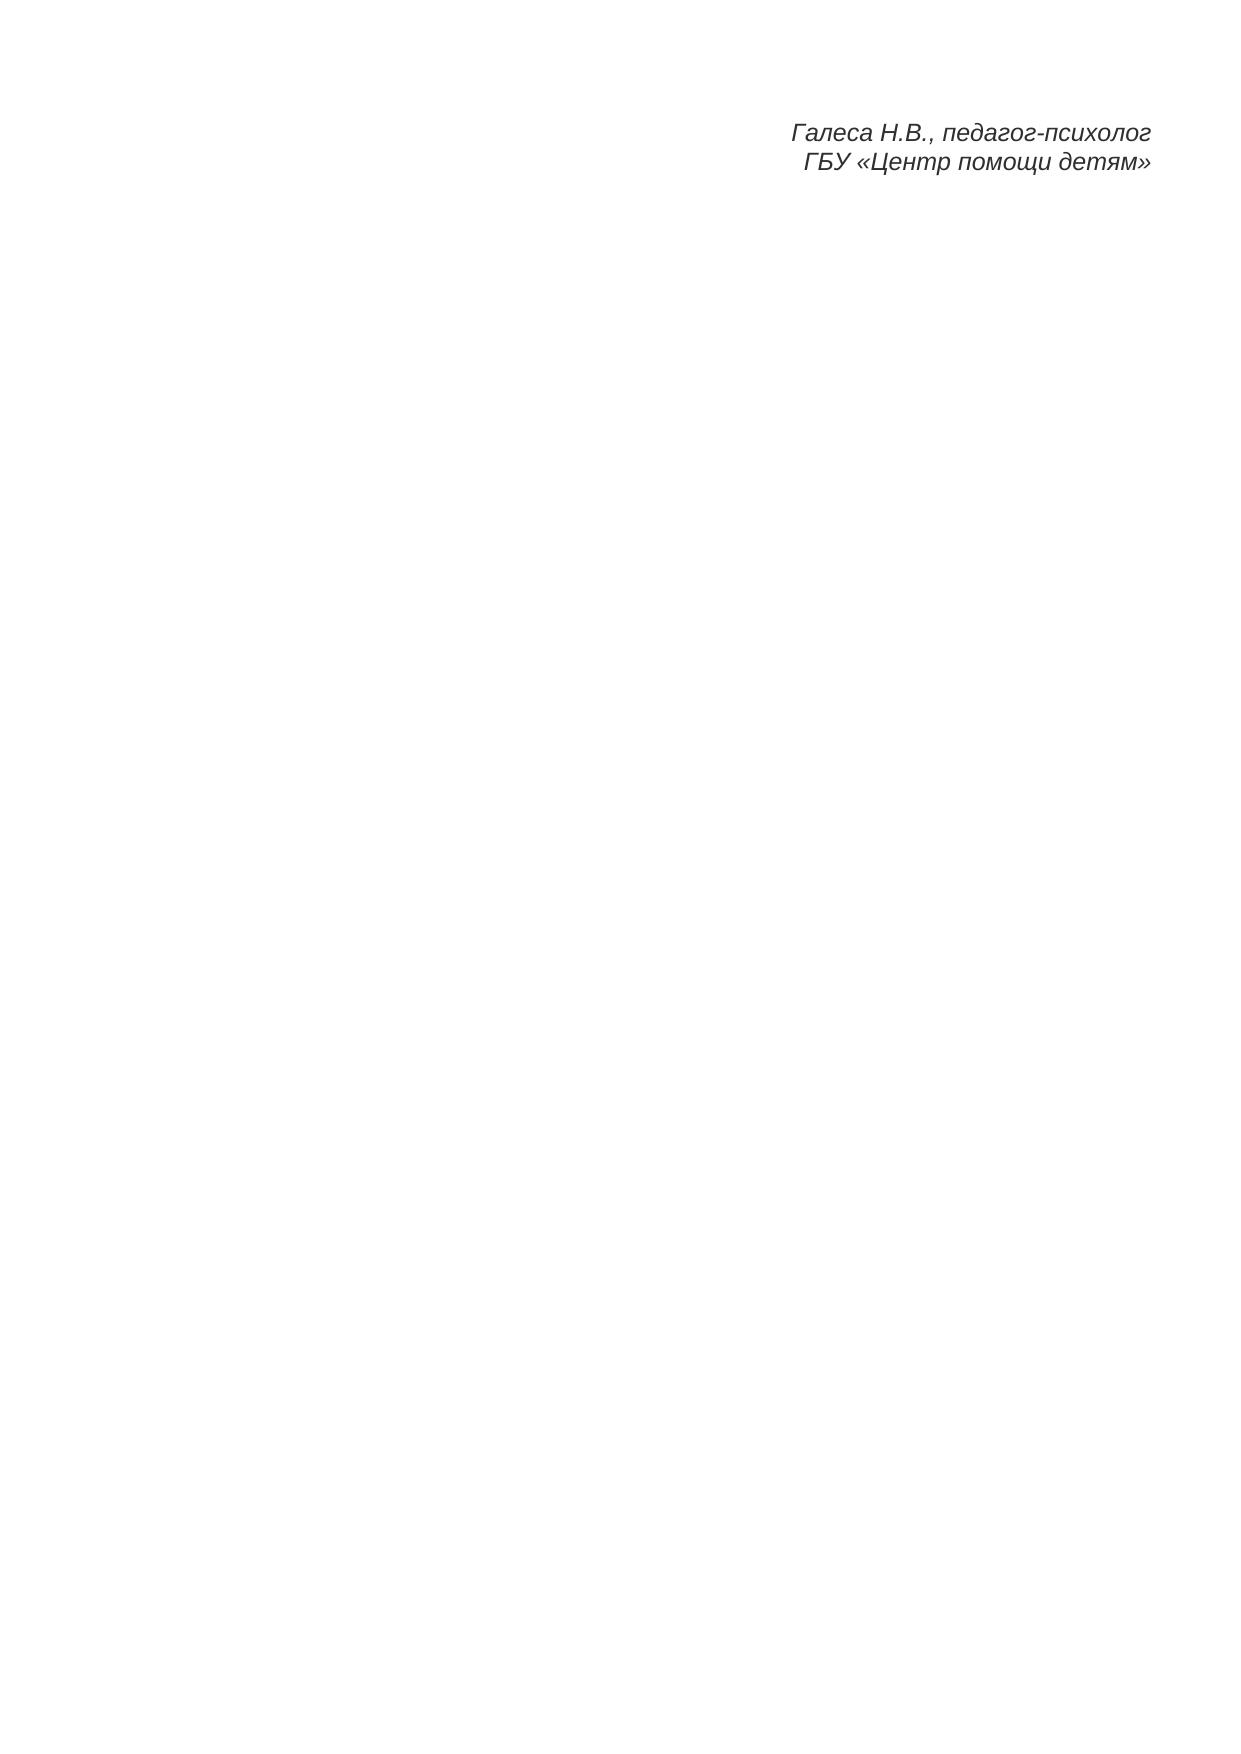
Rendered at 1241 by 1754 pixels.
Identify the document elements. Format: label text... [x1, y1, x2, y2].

text Галеса Н.В., педагог-психолог [177, 118, 1152, 147]
text ГБУ «Центр помощи детям» [177, 147, 1152, 176]
